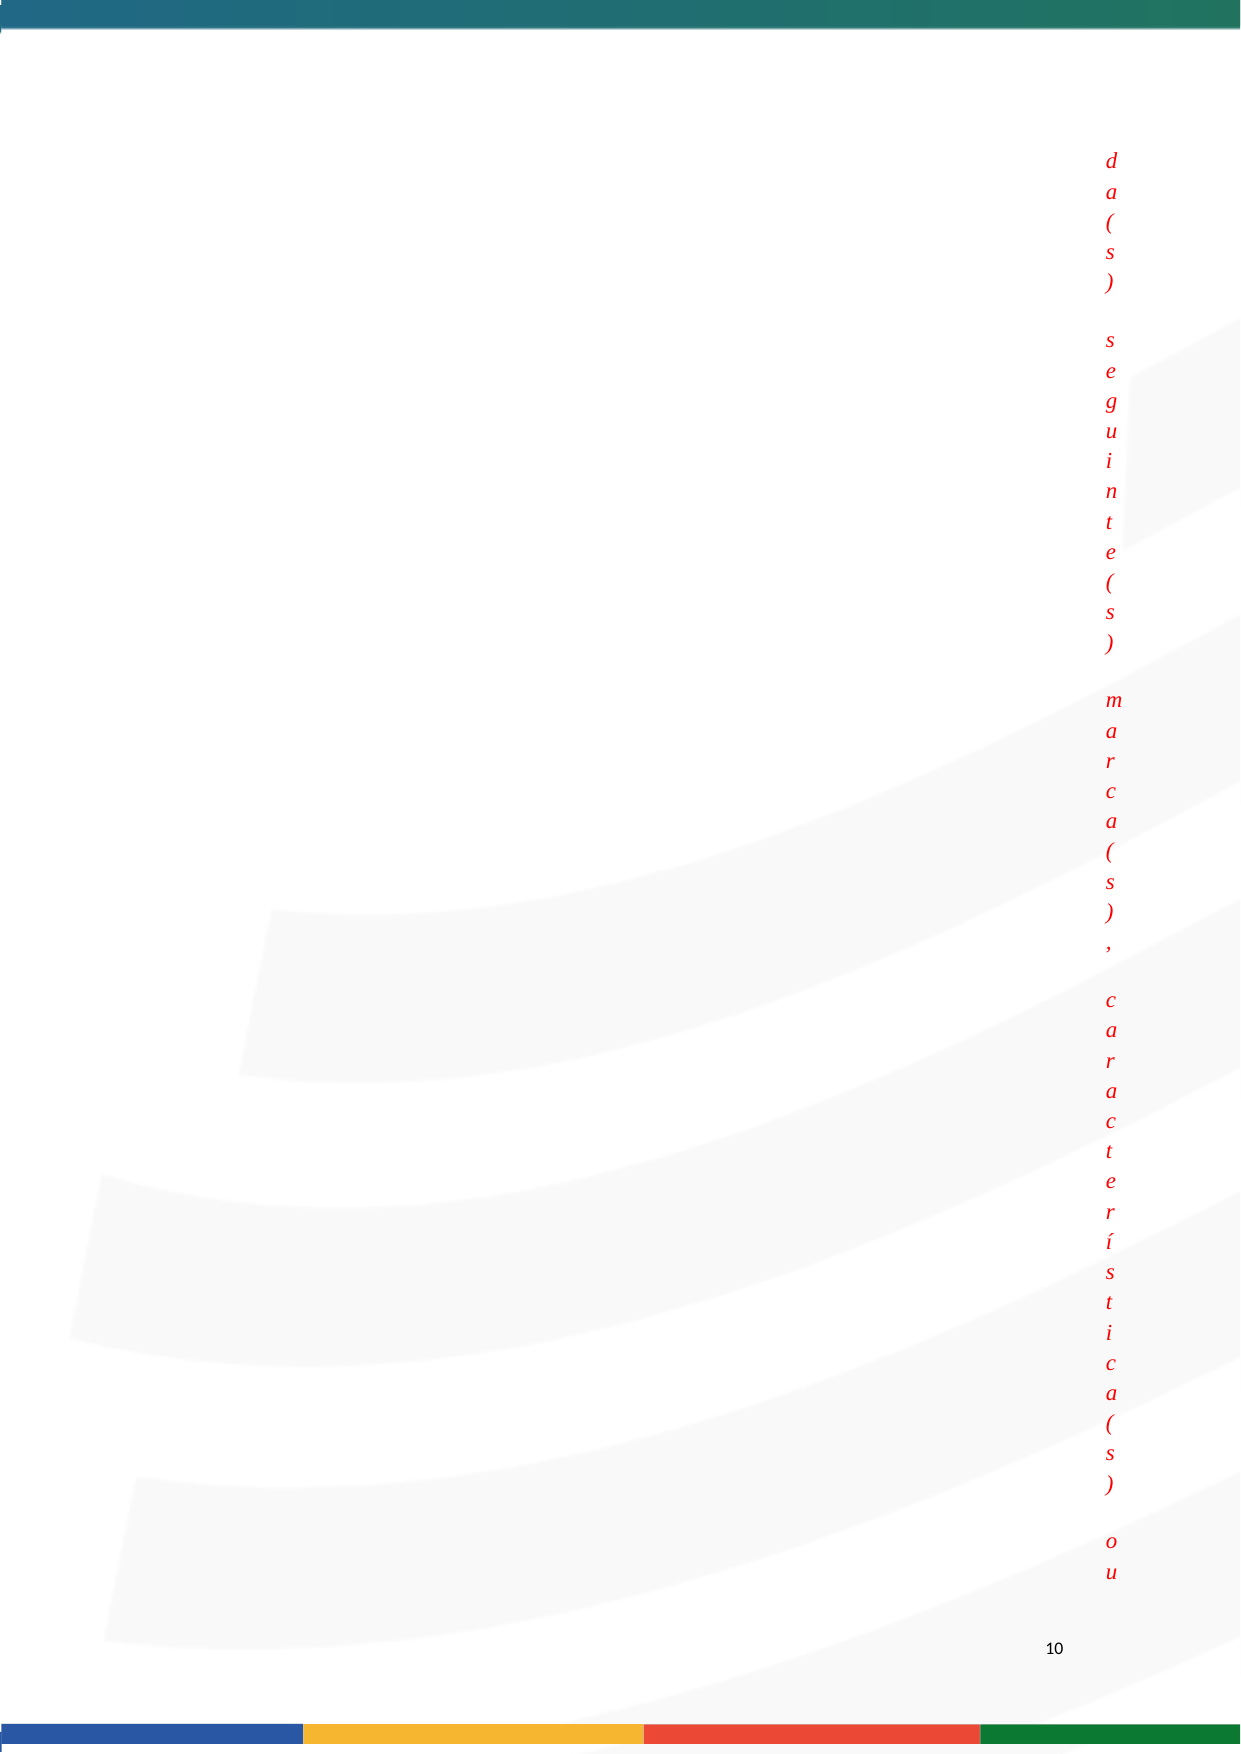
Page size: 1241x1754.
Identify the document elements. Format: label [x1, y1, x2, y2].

picture [0, 0, 1241, 1754]
text [1061, 148, 1110, 1584]
